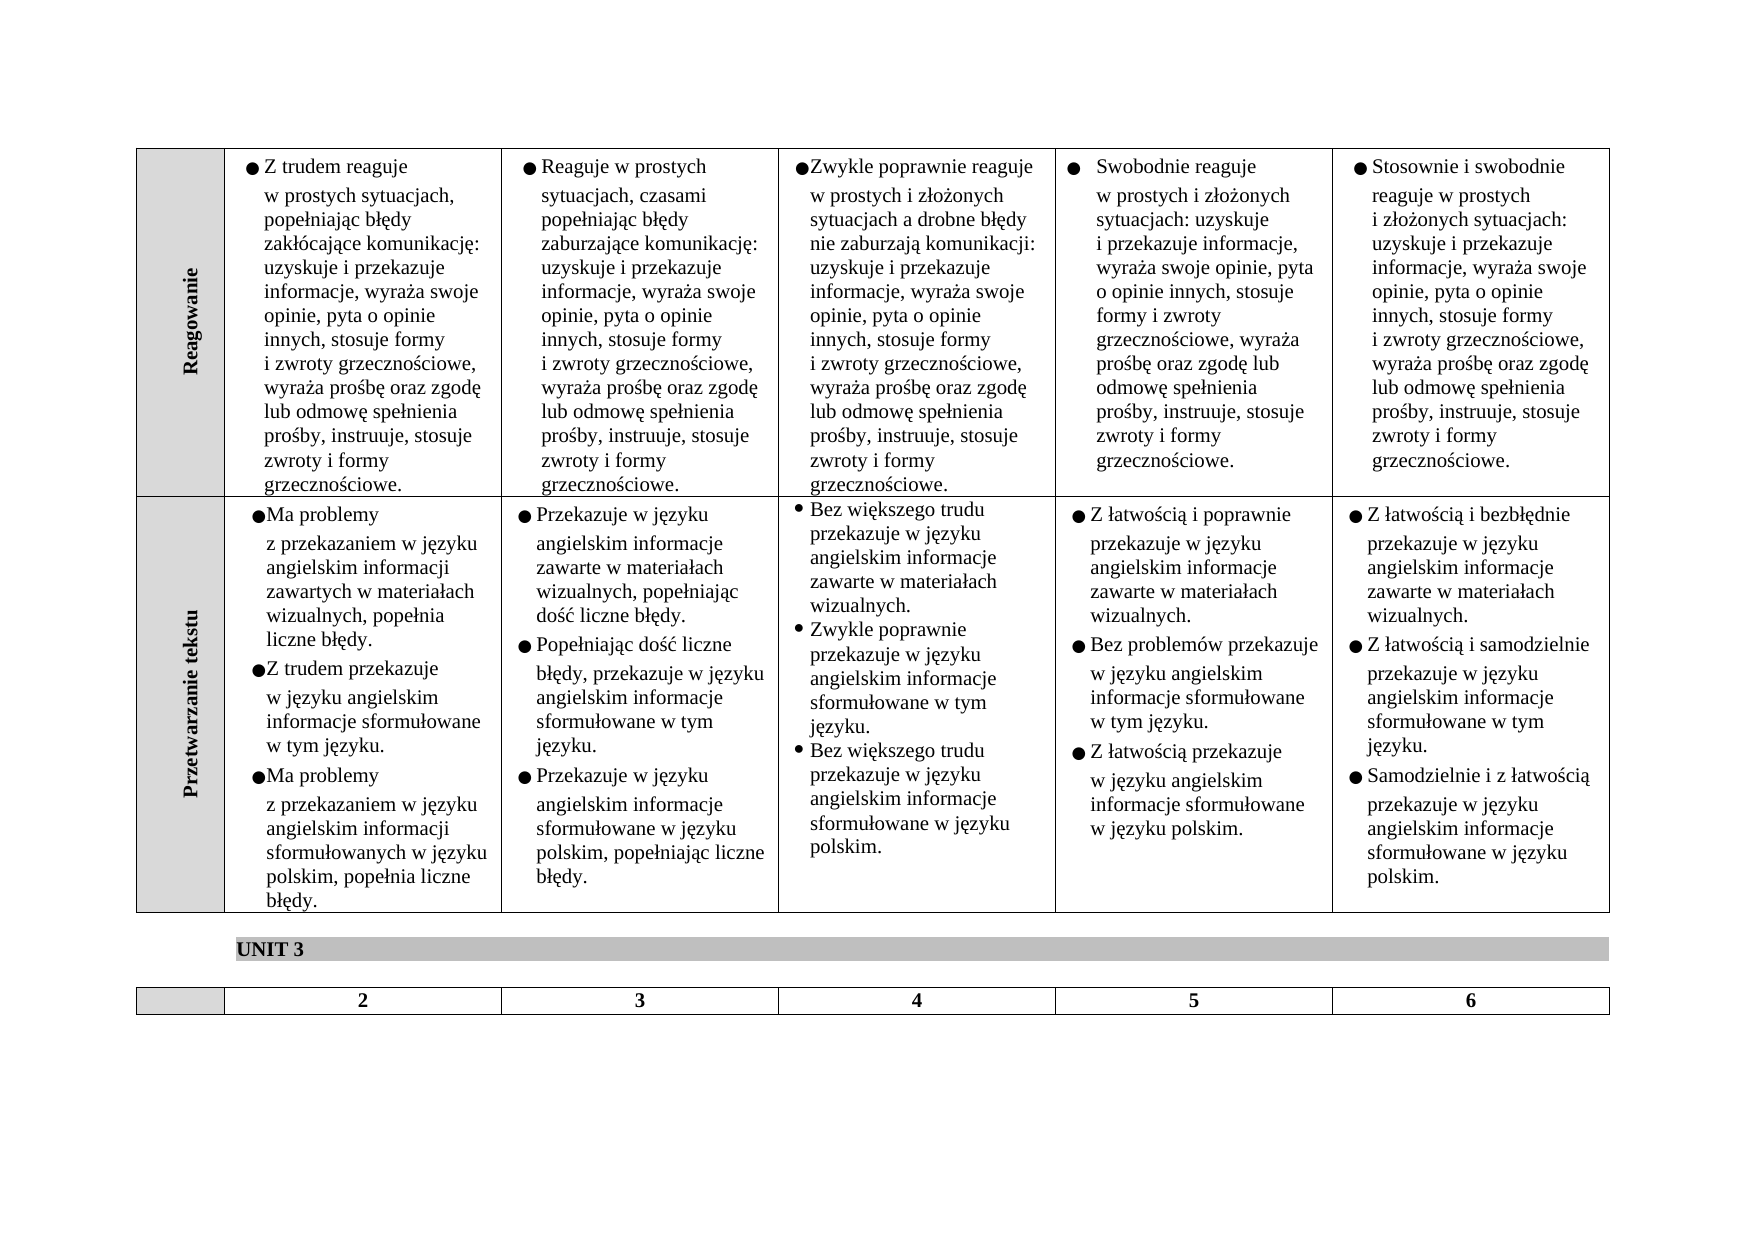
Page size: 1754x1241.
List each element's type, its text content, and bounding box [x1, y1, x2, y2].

table_cell Przekazuje w języku angielskim informacje zawarte w materiałach wizualnych, popełniając dość liczne błędy. Popełniając dość liczne błędy, przekazuje w języku angielskim informacje sformułowane w tym języku. Przekazuje w języku angielskim informacje sformułowane w języku polskim, popełniając liczne błędy. [502, 497, 778, 912]
text UNIT 3 [236, 937, 1609, 961]
table_header 4 [779, 988, 1055, 1014]
table_cell Reagowanie [137, 149, 224, 496]
table_cell Z łatwością i poprawnie przekazuje w języku angielskim informacje zawarte w materiałach wizualnych. Bez problemów przekazuje w języku angielskim informacje sformułowane w tym języku. Z łatwością przekazuje w języku angielskim informacje sformułowane w języku polskim. [1056, 497, 1332, 912]
table_cell Stosownie i swobodnie reaguje w prostych i złożonych sytuacjach: uzyskuje i przekazuje informacje, wyraża swoje opinie, pyta o opinie innych, stosuje formy i zwroty grzecznościowe, wyraża prośbę oraz zgodę lub odmowę spełnienia prośby, instruuje, stosuje zwroty i formy grzecznościowe. [1333, 149, 1609, 496]
table_header 5 [1056, 988, 1332, 1014]
table_cell Bez większego trudu przekazuje w języku angielskim informacje zawarte w materiałach wizualnych. Zwykle poprawnie przekazuje w języku angielskim informacje sformułowane w tym języku. Bez większego trudu przekazuje w języku angielskim informacje sformułowane w języku polskim. [779, 497, 1055, 912]
table_cell Zwykle poprawnie reaguje w prostych i złożonych sytuacjach a drobne błędy nie zaburzają komunikacji: uzyskuje i przekazuje informacje, wyraża swoje opinie, pyta o opinie innych, stosuje formy i zwroty grzecznościowe, wyraża prośbę oraz zgodę lub odmowę spełnienia prośby, instruuje, stosuje zwroty i formy grzecznościowe. [779, 149, 1055, 496]
table_cell Z trudem reaguje w prostych sytuacjach, popełniając błędy zakłócające komunikację: uzyskuje i przekazuje informacje, wyraża swoje opinie, pyta o opinie innych, stosuje formy i zwroty grzecznościowe, wyraża prośbę oraz zgodę lub odmowę spełnienia prośby, instruuje, stosuje zwroty i formy grzecznościowe. [225, 149, 501, 496]
table_header 2 [225, 988, 501, 1014]
table_cell Ma problemy z przekazaniem w języku angielskim informacji zawartych w materiałach wizualnych, popełnia liczne błędy. Z trudem przekazuje w języku angielskim informacje sformułowane w tym języku. Ma problemy z przekazaniem w języku angielskim informacji sformułowanych w języku polskim, popełnia liczne błędy. [225, 497, 501, 912]
table_header [137, 988, 224, 1014]
table_cell Z łatwością i bezbłędnie przekazuje w języku angielskim informacje zawarte w materiałach wizualnych. Z łatwością i samodzielnie przekazuje w języku angielskim informacje sformułowane w tym języku. Samodzielnie i z łatwością przekazuje w języku angielskim informacje sformułowane w języku polskim. [1333, 497, 1609, 912]
table_header 3 [502, 988, 778, 1014]
table_cell Przetwarzanie tekstu [137, 497, 224, 912]
table_cell Reaguje w prostych sytuacjach, czasami popełniając błędy zaburzające komunikację: uzyskuje i przekazuje informacje, wyraża swoje opinie, pyta o opinie innych, stosuje formy i zwroty grzecznościowe, wyraża prośbę oraz zgodę lub odmowę spełnienia prośby, instruuje, stosuje zwroty i formy grzecznościowe. [502, 149, 778, 496]
table_header 6 [1333, 988, 1609, 1014]
table_cell Swobodnie reaguje w prostych i złożonych sytuacjach: uzyskuje i przekazuje informacje, wyraża swoje opinie, pyta o opinie innych, stosuje formy i zwroty grzecznościowe, wyraża prośbę oraz zgodę lub odmowę spełnienia prośby, instruuje, stosuje zwroty i formy grzecznościowe. [1056, 149, 1332, 496]
